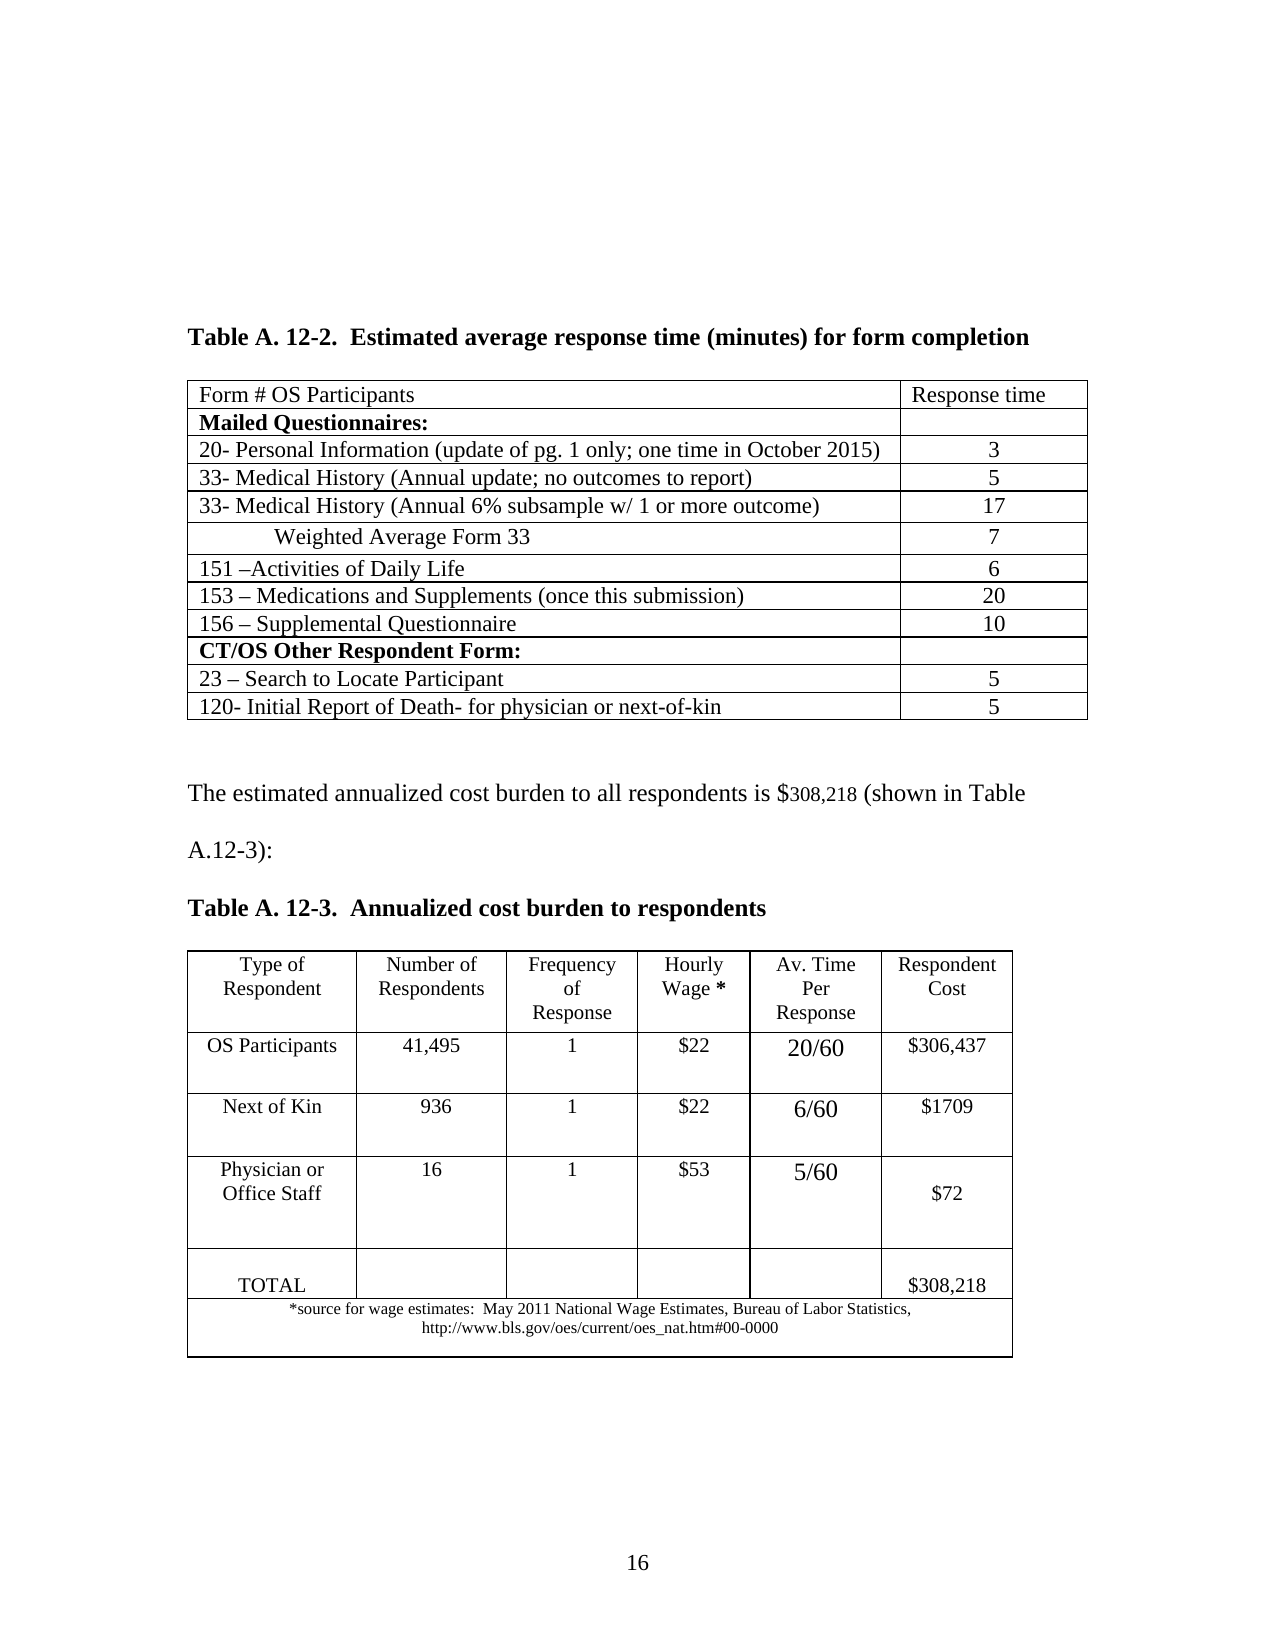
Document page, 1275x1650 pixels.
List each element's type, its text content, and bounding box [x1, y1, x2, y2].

table_cell $22 [638, 1094, 749, 1156]
table_cell [751, 1249, 881, 1297]
text Table A. 12-3. Annualized cost burden to respondents [187, 893, 1087, 922]
table_cell 23 – Search to Locate Participant [188, 665, 900, 692]
table_cell [507, 1249, 637, 1297]
table_cell 20- Personal Information (update of pg. 1 only; one time in October 2015) [188, 436, 900, 463]
table_cell TOTAL [188, 1249, 356, 1297]
table_cell $306,437 [882, 1033, 1012, 1093]
table_cell 156 – Supplemental Questionnaire [188, 610, 900, 636]
table_cell [357, 1249, 506, 1297]
text Table A. 12-2. Estimated average response time (minutes) for form completion [187, 322, 1087, 351]
table_cell 33- Medical History (Annual 6% subsample w/ 1 or more outcome) [188, 492, 900, 522]
table_header Av. Time Per Response [751, 952, 881, 1032]
table_cell 151 –Activities of Daily Life [188, 555, 900, 581]
table_cell $1709 [882, 1094, 1012, 1156]
table_cell *source for wage estimates: May 2011 National Wage Estimates, Bureau of Labor Statistics, http://www.bls.gov/oes/current/oes_nat.htm#00-0000 [188, 1299, 1012, 1356]
table_cell 5 [901, 665, 1087, 692]
table_cell 1 [507, 1033, 637, 1093]
table_header Response time [901, 381, 1087, 408]
table_cell 33- Medical History (Annual update; no outcomes to report) [188, 464, 900, 490]
table_cell Next of Kin [188, 1094, 356, 1156]
table_cell 5 [901, 693, 1087, 719]
table_cell $72 [882, 1157, 1012, 1248]
table_cell $53 [638, 1157, 749, 1248]
table_header Frequency of Response [507, 952, 637, 1032]
table_cell 10 [901, 610, 1087, 636]
table_cell $308,218 [882, 1249, 1012, 1297]
table_cell 5/60 [751, 1157, 881, 1248]
table_cell 41,495 [357, 1033, 506, 1093]
table_header Number of Respondents [357, 952, 506, 1032]
table_cell $22 [638, 1033, 749, 1093]
table_cell 153 – Medications and Supplements (once this submission) [188, 583, 900, 609]
table_cell 3 [901, 436, 1087, 463]
table_cell 5 [901, 464, 1087, 490]
table_cell 120- Initial Report of Death- for physician or next-of-kin [188, 693, 900, 719]
table_cell 16 [357, 1157, 506, 1248]
table_cell Weighted Average Form 33 [188, 523, 900, 553]
table_cell 17 [901, 492, 1087, 522]
table_cell 6/60 [751, 1094, 881, 1156]
table_cell Physician or Office Staff [188, 1157, 356, 1248]
table_cell 7 [901, 523, 1087, 553]
table_cell 1 [507, 1157, 637, 1248]
table_cell [901, 409, 1087, 435]
table_cell OS Participants [188, 1033, 356, 1093]
table_cell CT/OS Other Respondent Form: [188, 638, 900, 664]
table_cell Mailed Questionnaires: [188, 409, 900, 435]
table_cell 6 [901, 555, 1087, 581]
text The estimated annualized cost burden to all respondents is $308,218 (shown in Table A.12-3): [187, 778, 1087, 864]
table_header Type of Respondent [188, 952, 356, 1032]
table_cell [901, 638, 1087, 664]
table_cell 20/60 [751, 1033, 881, 1093]
table_cell [638, 1249, 749, 1297]
table_cell 1 [507, 1094, 637, 1156]
table_cell 936 [357, 1094, 506, 1156]
table_header Respondent Cost [882, 952, 1012, 1032]
table_header Form # OS Participants [188, 381, 900, 408]
table_header Hourly Wage * [638, 952, 749, 1032]
table_cell 20 [901, 583, 1087, 609]
